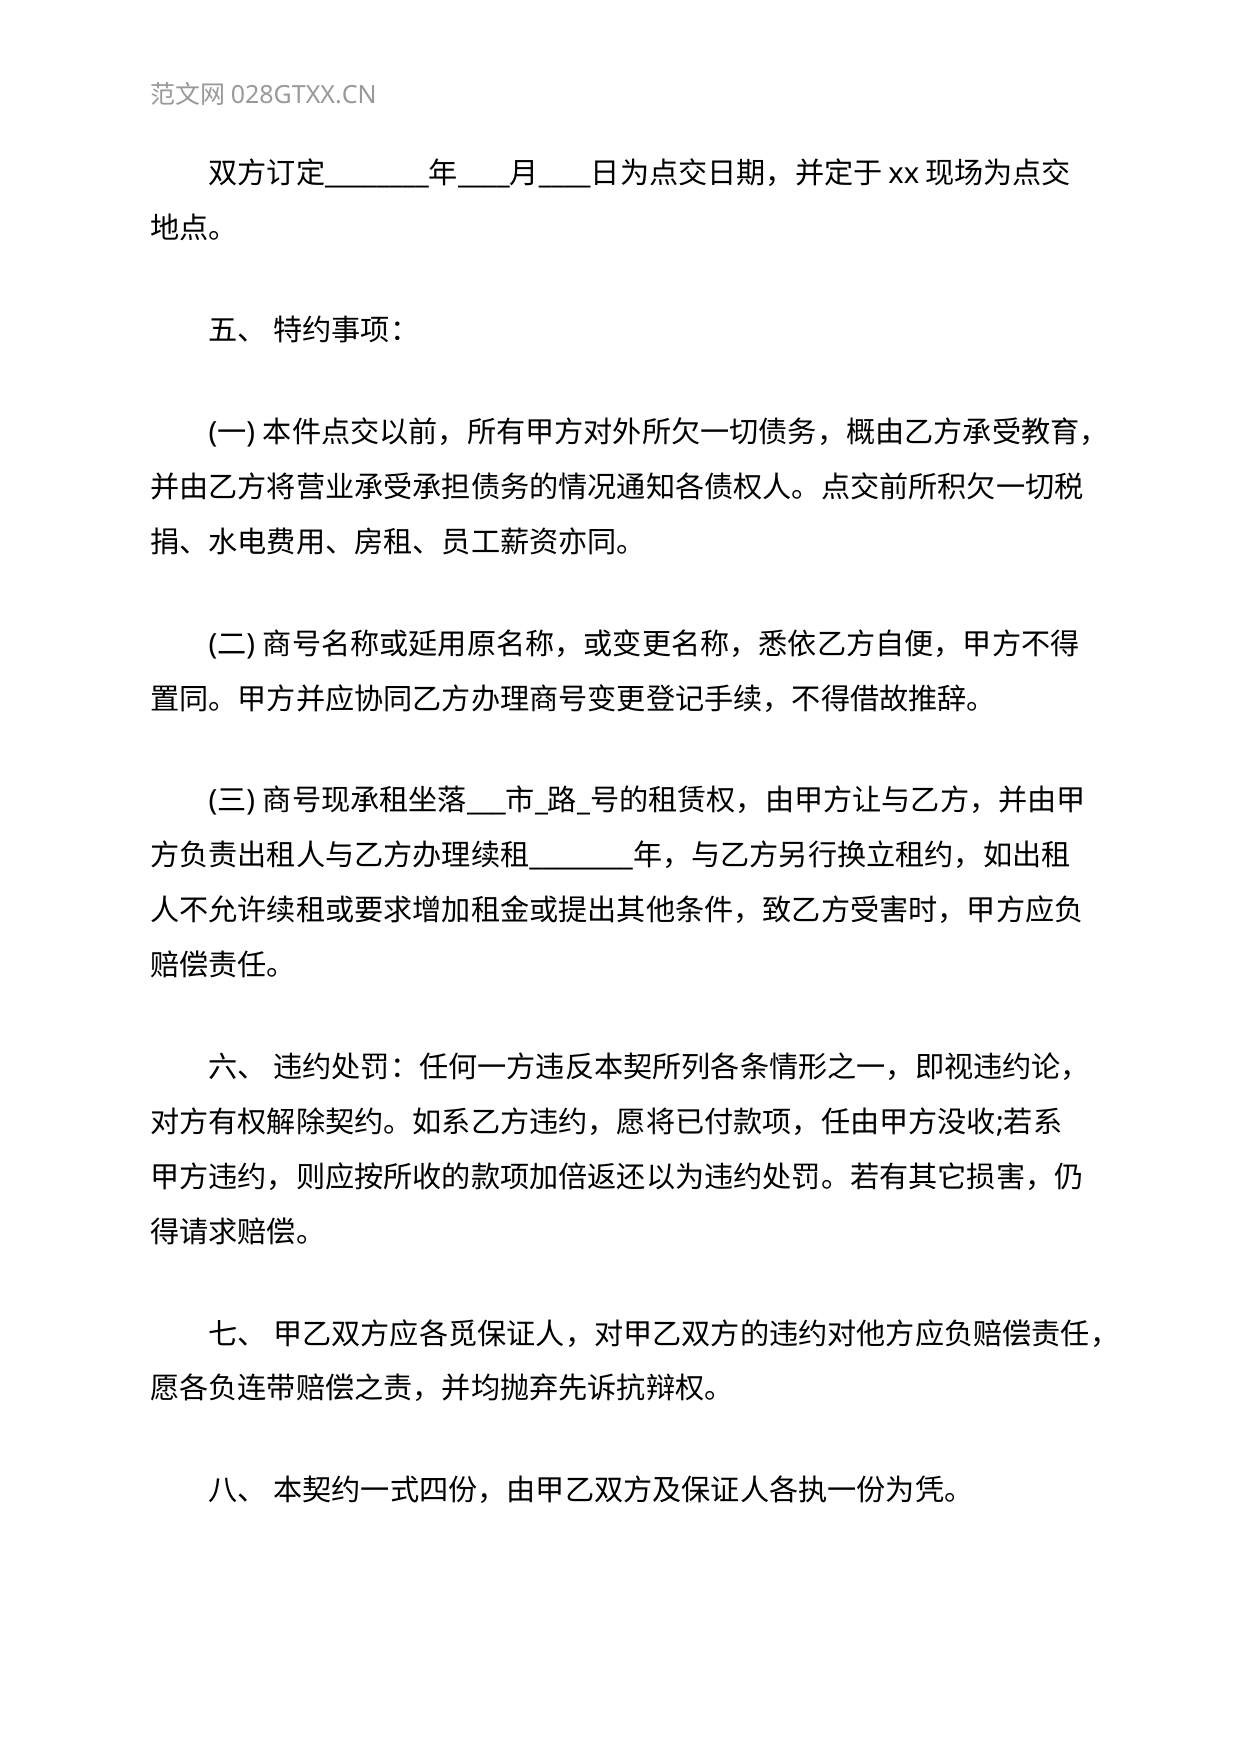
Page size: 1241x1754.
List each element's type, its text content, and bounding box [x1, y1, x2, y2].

text 双方订定________年____月____日为点交日期，并定于xx现场为点交地点。 [150, 150, 1090, 247]
text (二) 商号名称或延用原名称，或变更名称，悉依乙方自便，甲方不得置同。甲方并应协同乙方办理商号变更登记手续，不得借故推辞。 [150, 620, 1090, 717]
text 五、 特约事项： [150, 307, 1090, 349]
text 八、 本契约一式四份，由甲乙双方及保证人各执一份为凭。 [150, 1467, 1090, 1509]
text (一) 本件点交以前，所有甲方对外所欠一切债务，概由乙方承受教育，并由乙方将营业承受承担债务的情况通知各债权人。点交前所积欠一切税捐、水电费用、房租、员工薪资亦同。 [150, 408, 1090, 561]
text (三) 商号现承租坐落___市_路_号的租赁权，由甲方让与乙方，并由甲方负责出租人与乙方办理续租________年，与乙方另行换立租约，如出租人不允许续租或要求增加租金或提出其他条件，致乙方受害时，甲方应负赔偿责任。 [150, 777, 1090, 984]
text 七、 甲乙双方应各觅保证人，对甲乙双方的违约对他方应负赔偿责任，愿各负连带赔偿之责，并均抛弃先诉抗辩权。 [150, 1310, 1090, 1407]
text 六、 违约处罚：任何一方违反本契所列各条情形之一，即视违约论，对方有权解除契约。如系乙方违约，愿将已付款项，任由甲方没收;若系甲方违约，则应按所收的款项加倍返还以为违约处罚。若有其它损害，仍得请求赔偿。 [150, 1044, 1090, 1251]
